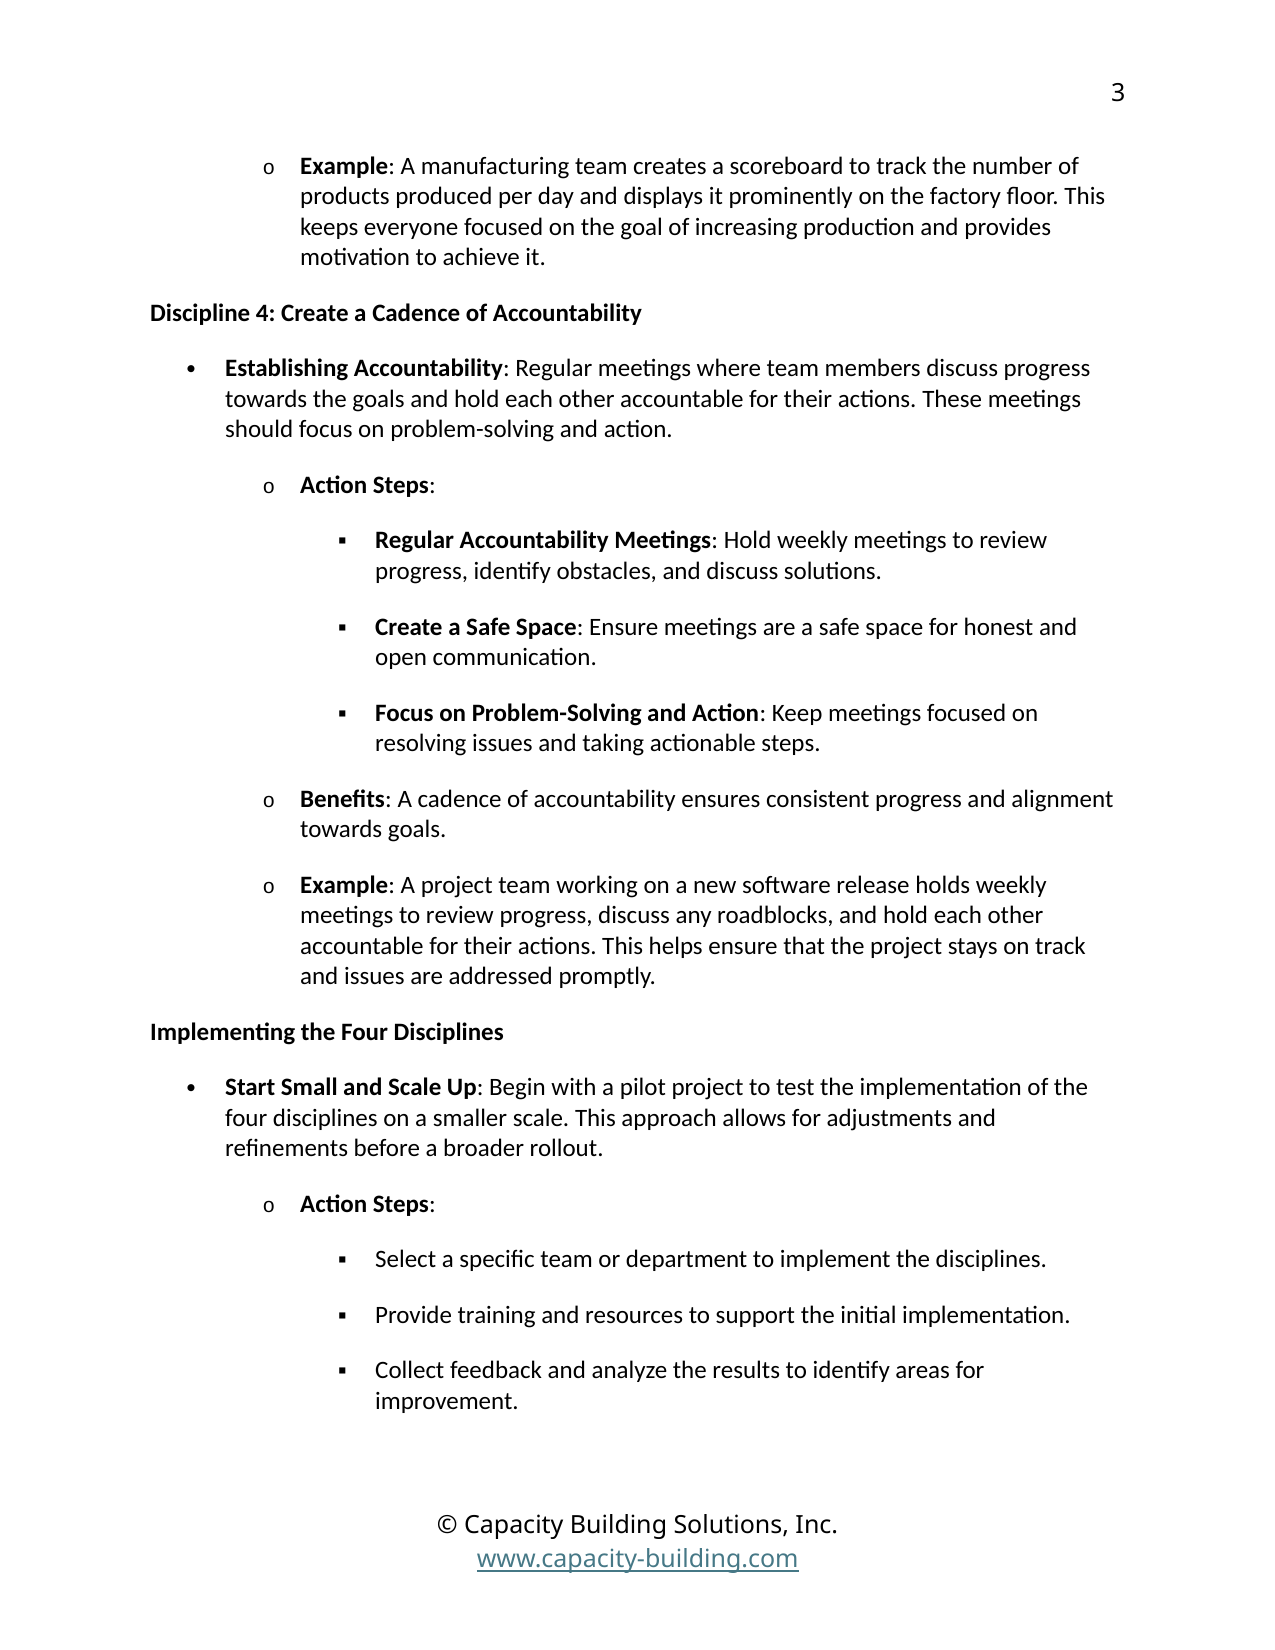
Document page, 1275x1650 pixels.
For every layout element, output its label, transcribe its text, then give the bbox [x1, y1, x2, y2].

list Collect feedback and analyze the results to identify areas for improvement. [337, 1354, 1125, 1416]
list Select a specific team or department to implement the disciplines. [337, 1243, 1125, 1274]
list Establishing Accountability: Regular meetings where team members discuss progress towards the goals and hold each other accountable for their actions. These meetings should focus on problem-solving and action. [187, 353, 1125, 444]
list Example: A manufacturing team creates a scoreboard to track the number of products produced per day and displays it prominently on the factory floor. This keeps everyone focused on the goal of increasing production and provides motivation to achieve it. [262, 150, 1125, 272]
list Example: A project team working on a new software release holds weekly meetings to review progress, discuss any roadblocks, and hold each other accountable for their actions. This helps ensure that the project stays on track and issues are addressed promptly. [262, 869, 1125, 991]
text Implementing the Four Disciplines [150, 1016, 1125, 1046]
list Regular Accountability Meetings: Hold weekly meetings to review progress, identify obstacles, and discuss solutions. [337, 525, 1125, 586]
list Start Small and Scale Up: Begin with a pilot project to test the implementation of the four disciplines on a smaller scale. This approach allows for adjustments and refinements before a broader rollout. [187, 1071, 1125, 1163]
list Benefits: A cadence of accountability ensures consistent progress and alignment towards goals. [262, 783, 1125, 844]
list Create a Safe Space: Ensure meetings are a safe space for honest and open communication. [337, 611, 1125, 672]
text Discipline 4: Create a Cadence of Accountability [150, 297, 1125, 328]
list Provide training and resources to support the initial implementation. [337, 1299, 1125, 1329]
list Focus on Problem-Solving and Action: Keep meetings focused on resolving issues and taking actionable steps. [337, 697, 1125, 758]
list Action Steps: [262, 469, 1125, 500]
list Action Steps: [262, 1188, 1125, 1218]
